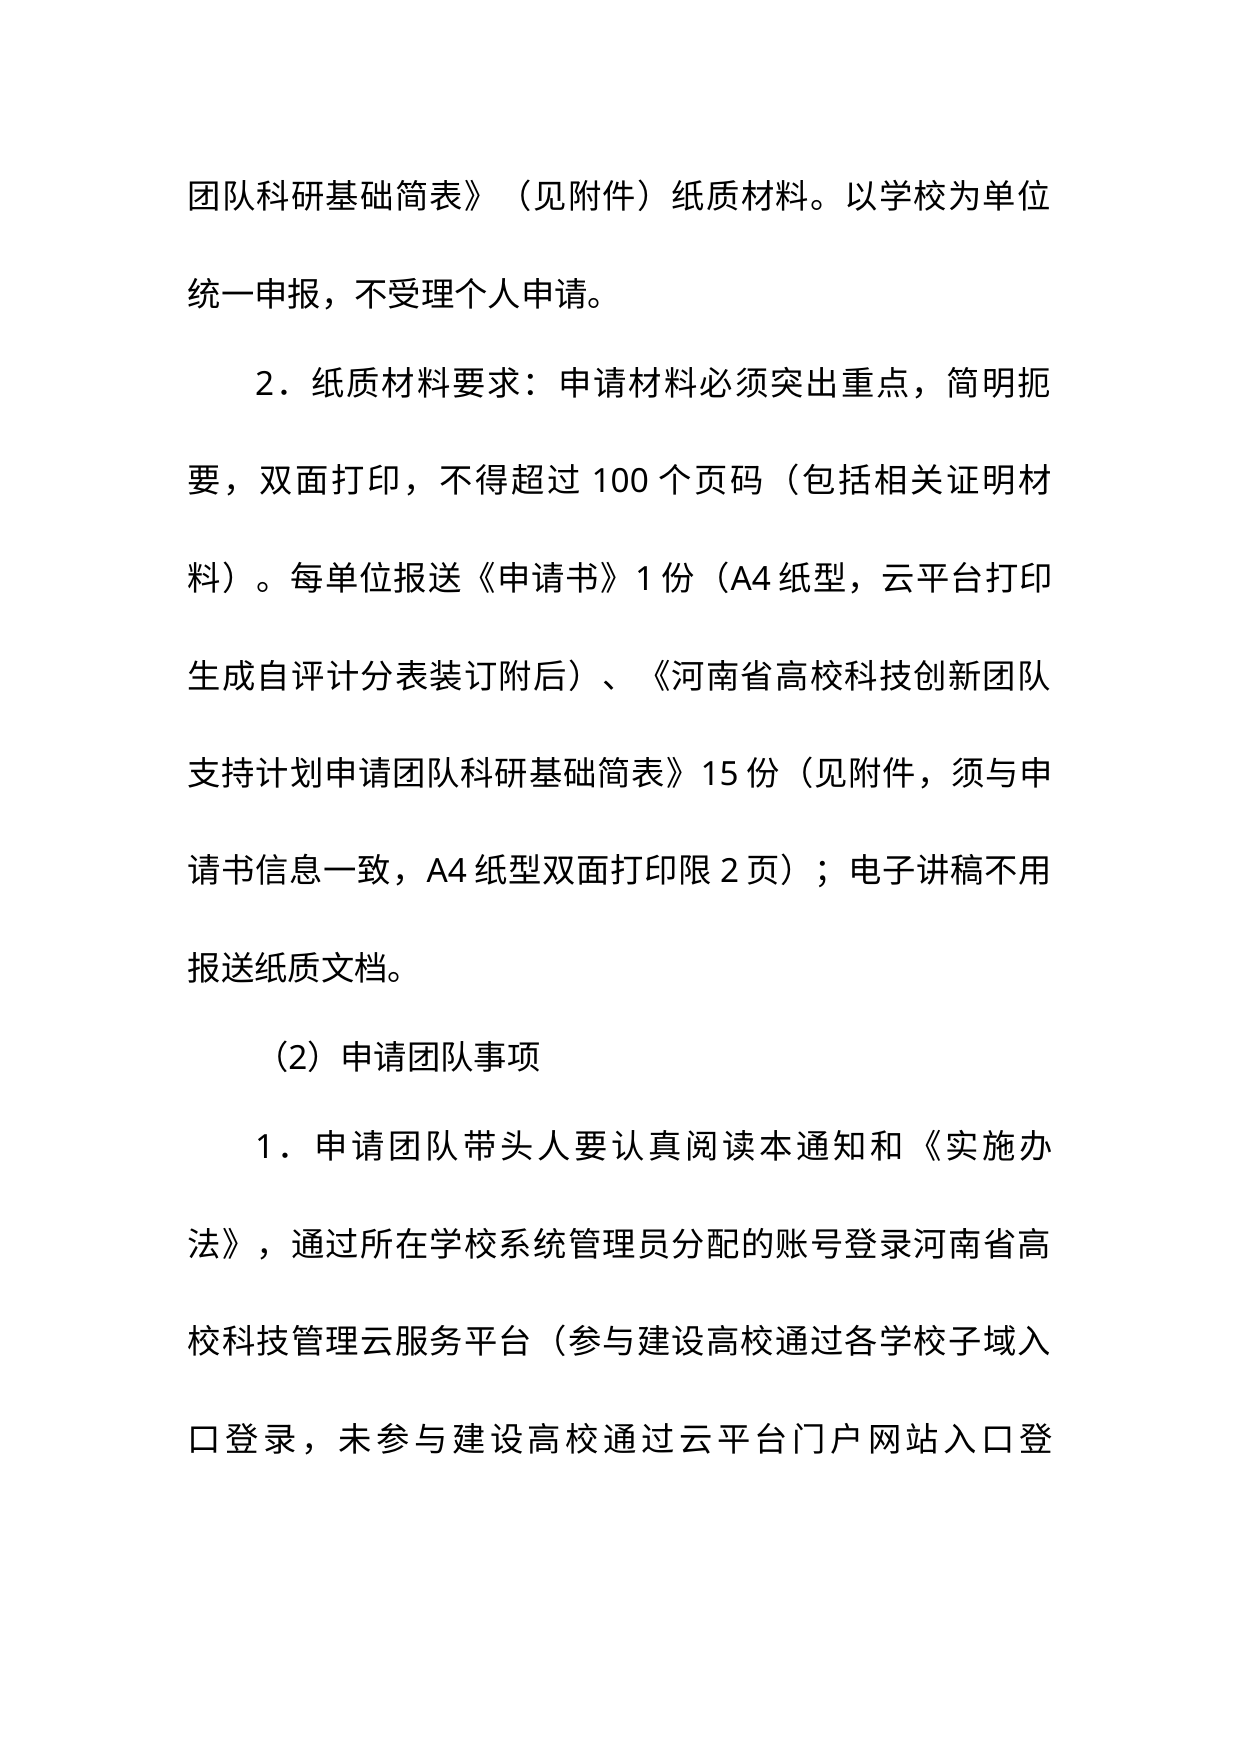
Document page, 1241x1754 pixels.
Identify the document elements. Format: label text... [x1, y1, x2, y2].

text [187, 1112, 1053, 1469]
text （2）申请团队事项 [187, 1023, 1053, 1088]
text 2．纸质材料要求：申请材料必须突出重点，简明扼要，双面打印，不得超过100个页码（包括相关证明材料）。每单位报送《申请书》1份（A4纸型，云平台打印生成自评计分表装订附后）、《河南省高校科技创新团队支持计划申请团队科研基础简表》15份（见附件，须与申请书信息一致，A4纸型双面打印限2页）；电子讲稿不用报送纸质文档。 [187, 348, 1053, 998]
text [187, 162, 1053, 324]
